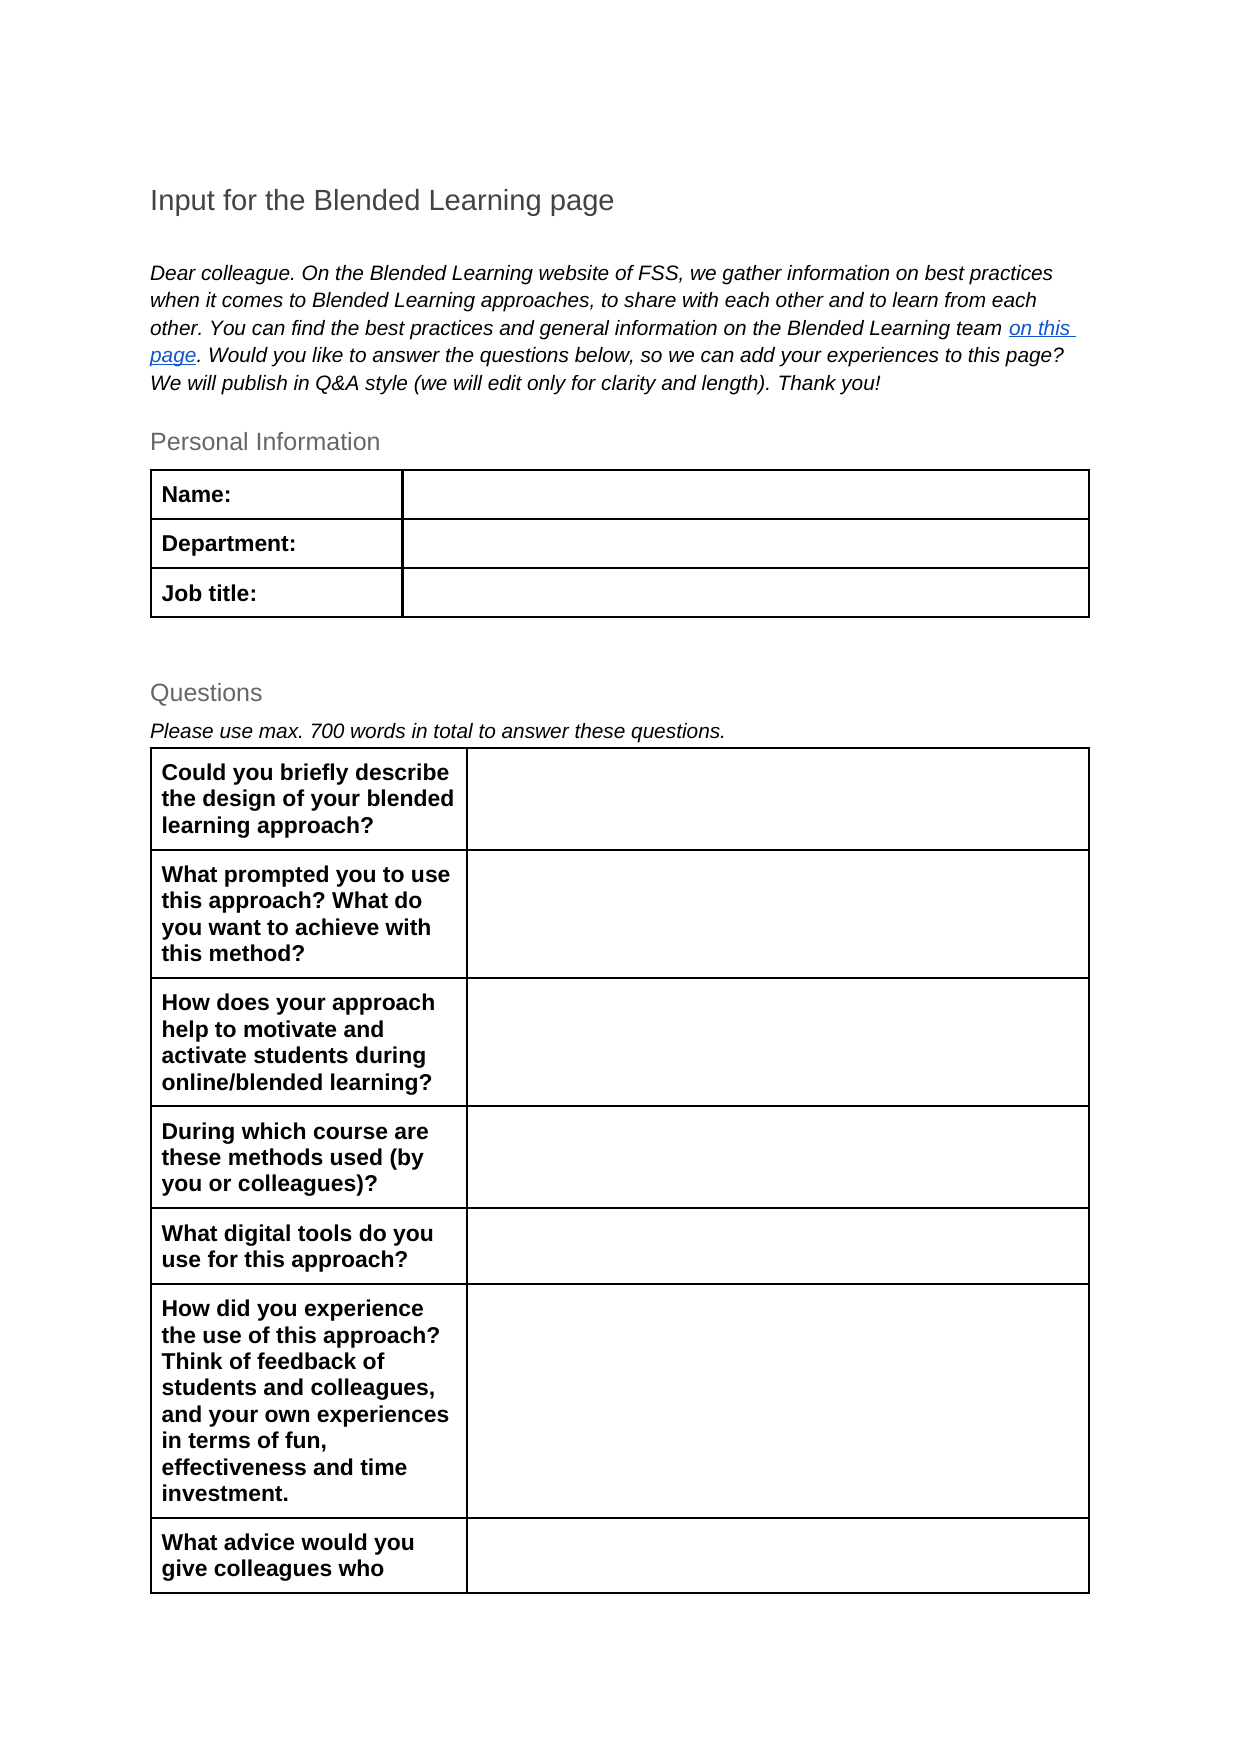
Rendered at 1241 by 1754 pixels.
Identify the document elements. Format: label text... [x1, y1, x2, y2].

table_cell [468, 1107, 1088, 1207]
table_header Name: [152, 471, 401, 518]
table_cell What prompted you to use this approach? What do you want to achieve with this method? [152, 851, 466, 977]
subtitle Personal Information [150, 427, 1090, 456]
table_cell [152, 1519, 466, 1592]
table_cell During which course are these methods used (by you or colleagues)? [152, 1107, 466, 1207]
table_cell [404, 520, 1088, 567]
table_cell [404, 569, 1088, 616]
subtitle Questions [150, 678, 1090, 706]
table_cell How does your approach help to motivate and activate students during online/blended learning? [152, 979, 466, 1105]
table_cell Department: [152, 520, 401, 567]
table_cell [468, 1209, 1088, 1283]
table_cell [468, 851, 1088, 977]
table_cell What digital tools do you use for this approach? [152, 1209, 466, 1283]
table_header [468, 749, 1088, 848]
subtitle Input for the Blended Learning page [150, 183, 1090, 217]
table_cell How did you experience the use of this approach? Think of feedback of students and colleagues, and your own experiences in terms of fun, effectiveness and time investment. [152, 1285, 466, 1517]
table_cell [468, 1519, 1088, 1592]
table_header Could you briefly describe the design of your blended learning approach? [152, 749, 466, 848]
table_cell [468, 979, 1088, 1105]
text Dear colleague. On the Blended Learning website of FSS, we gather information on best practices when it comes to Blended Learning approaches, to share with each other and to learn from each other. You can find the best practices and general information on the Blended Learning team on this page. Would you like to answer the questions below, so we can add your experiences to this page? We will publish in Q&A style (we will edit only for clarity and length). Thank you! [150, 260, 1090, 394]
table_cell Job title: [152, 569, 401, 616]
table_cell [468, 1285, 1088, 1517]
table_header [404, 471, 1088, 518]
text Please use max. 700 words in total to answer these questions. [150, 719, 1090, 743]
